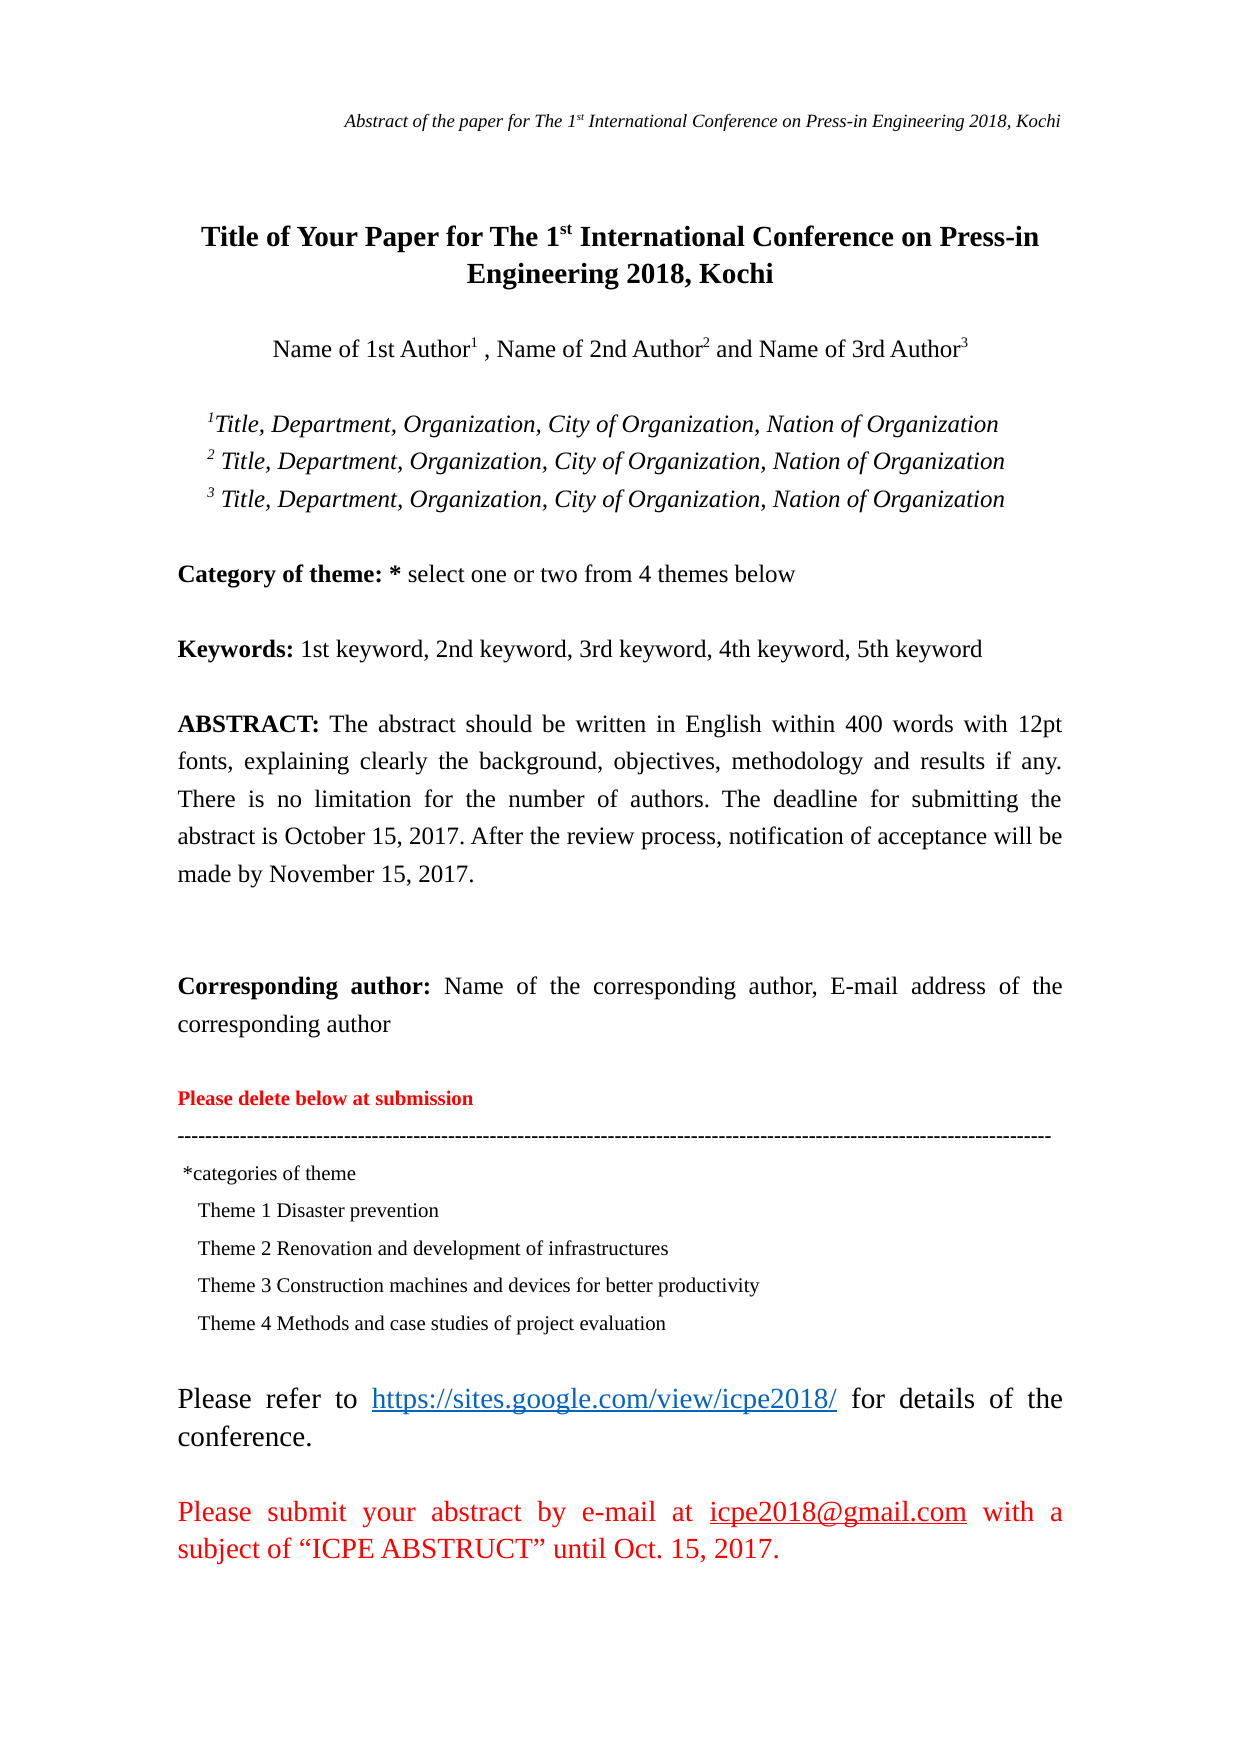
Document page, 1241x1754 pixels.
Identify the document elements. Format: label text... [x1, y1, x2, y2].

text Corresponding author: Name of the corresponding author, E-mail address of the corresponding author [177, 967, 1063, 1042]
text *categories of theme [177, 1154, 1063, 1192]
text Please refer to https://sites.google.com/view/icpe2018/ for details of the conference. [177, 1379, 1063, 1454]
text 3 Title, Department, Organization, City of Organization, Nation of Organization [207, 479, 1063, 517]
text Please delete below at submission [177, 1079, 1063, 1117]
text Name of 1st Author1 , Name of 2nd Author2 and Name of 3rd Author3 [177, 329, 1063, 367]
text Theme 1 Disaster prevention [177, 1192, 1063, 1229]
text 1Title, Department, Organization, City of Organization, Nation of Organization [207, 404, 1063, 442]
text Keywords: 1st keyword, 2nd keyword, 3rd keyword, 4th keyword, 5th keyword [177, 629, 1063, 667]
text Title of Your Paper for The 1st International Conference on Press-in Engineering 2018, Kochi [177, 217, 1063, 292]
text Theme 4 Methods and case studies of project evaluation [177, 1304, 1063, 1342]
text 2 Title, Department, Organization, City of Organization, Nation of Organization [207, 442, 1063, 479]
text ------------------------------------------------------------------------------------------------------------------------------ [177, 1117, 1063, 1154]
text Theme 3 Construction machines and devices for better productivity [177, 1267, 1063, 1304]
text Category of theme: * select one or two from 4 themes below [177, 554, 1063, 592]
text ABSTRACT: The abstract should be written in English within 400 words with 12pt fonts, explaining clearly the background, objectives, methodology and results if any. There is no limitation for the number of authors. The deadline for submitting the abstract is October 15, 2017. After the review process, notification of acceptance will be made by November 15, 2017. [177, 704, 1063, 892]
text Theme 2 Renovation and development of infrastructures [177, 1229, 1063, 1267]
text Please submit your abstract by e-mail at icpe2018@gmail.com with a subject of “ICPE ABSTRUCT” until Oct. 15, 2017. [177, 1492, 1063, 1567]
